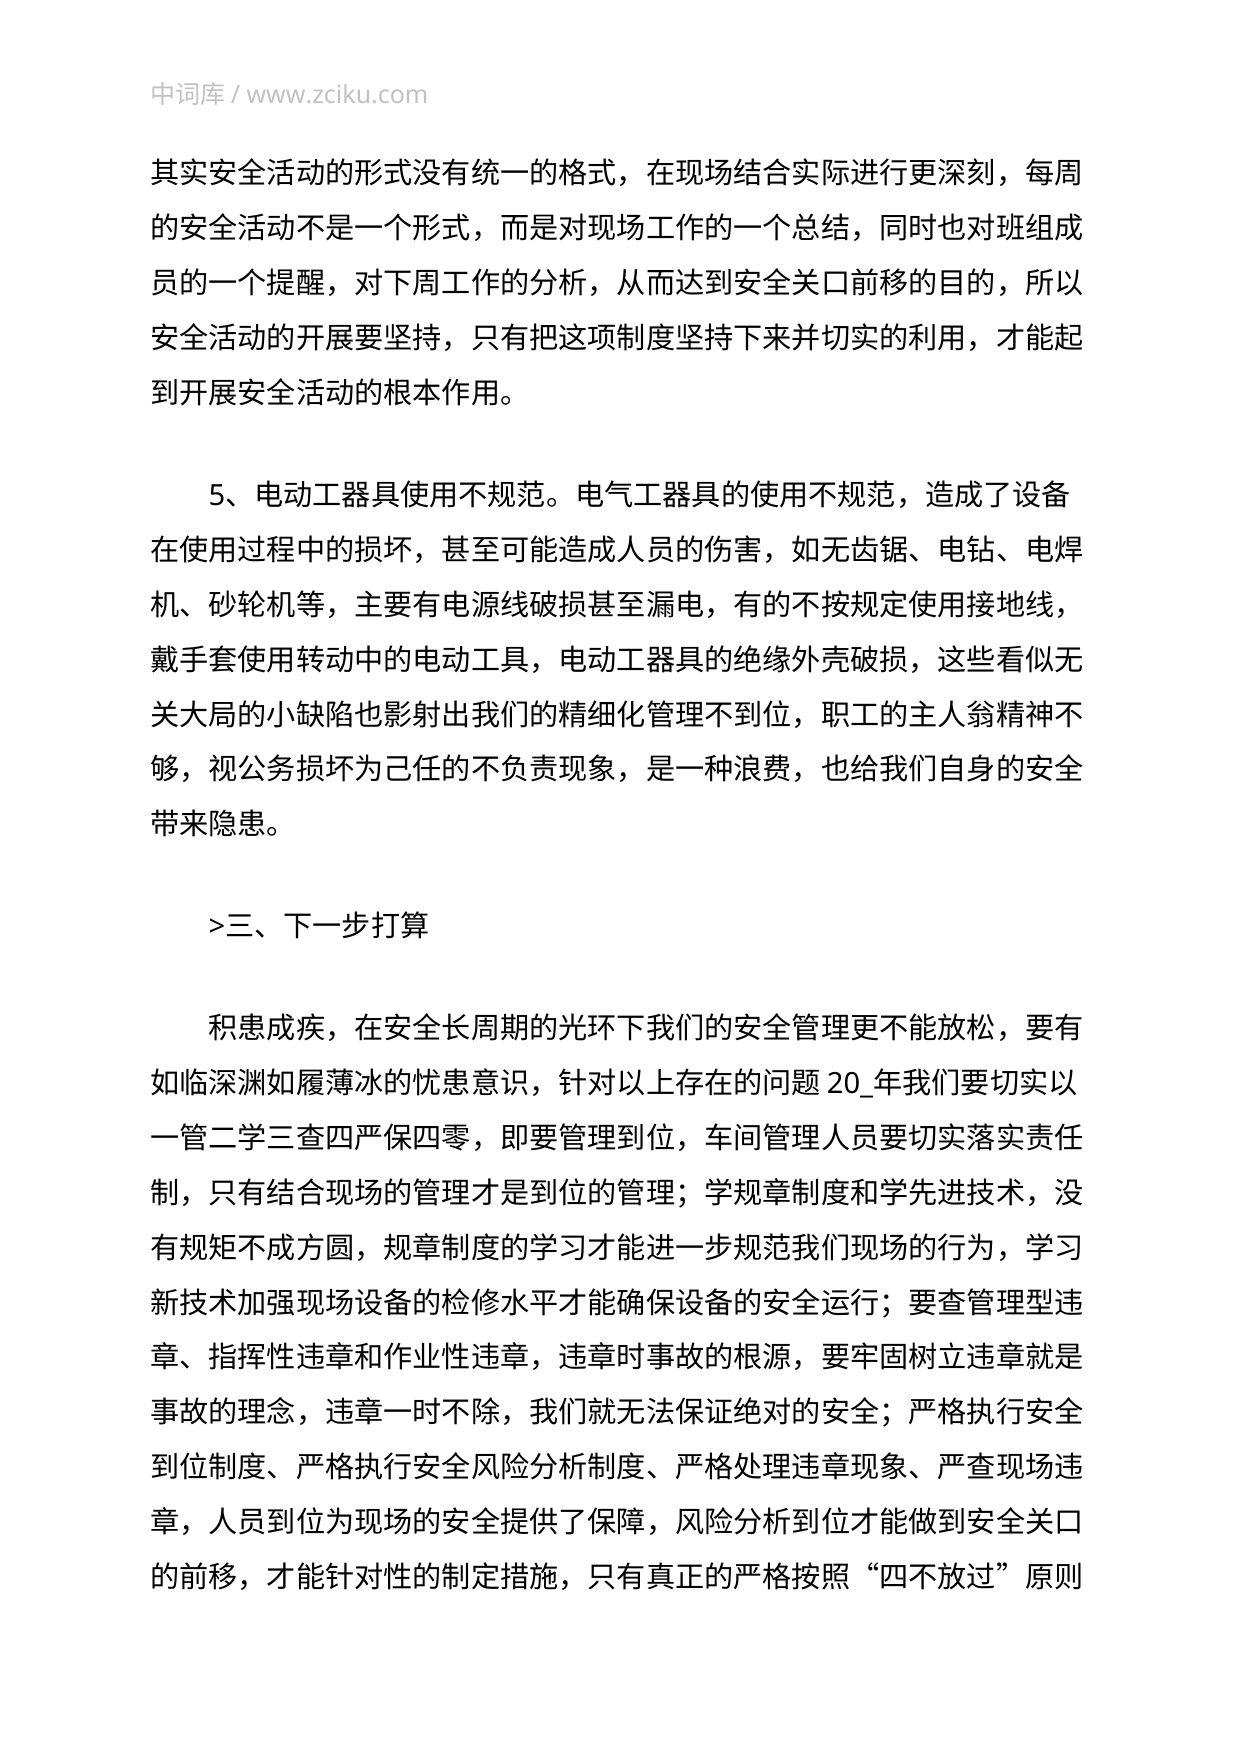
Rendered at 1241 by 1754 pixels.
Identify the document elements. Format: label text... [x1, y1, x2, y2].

text >三、下一步打算 [150, 903, 1090, 945]
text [150, 150, 1090, 412]
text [150, 1004, 1090, 1596]
text 5、电动工器具使用不规范。电气工器具的使用不规范，造成了设备在使用过程中的损坏，甚至可能造成人员的伤害，如无齿锯、电钻、电焊机、砂轮机等，主要有电源线破损甚至漏电，有的不按规定使用接地线，戴手套使用转动中的电动工具，电动工器具的绝缘外壳破损，这些看似无关大局的小缺陷也影射出我们的精细化管理不到位，职工的主人翁精神不够，视公务损坏为己任的不负责现象，是一种浪费，也给我们自身的安全带来隐患。 [150, 471, 1090, 843]
